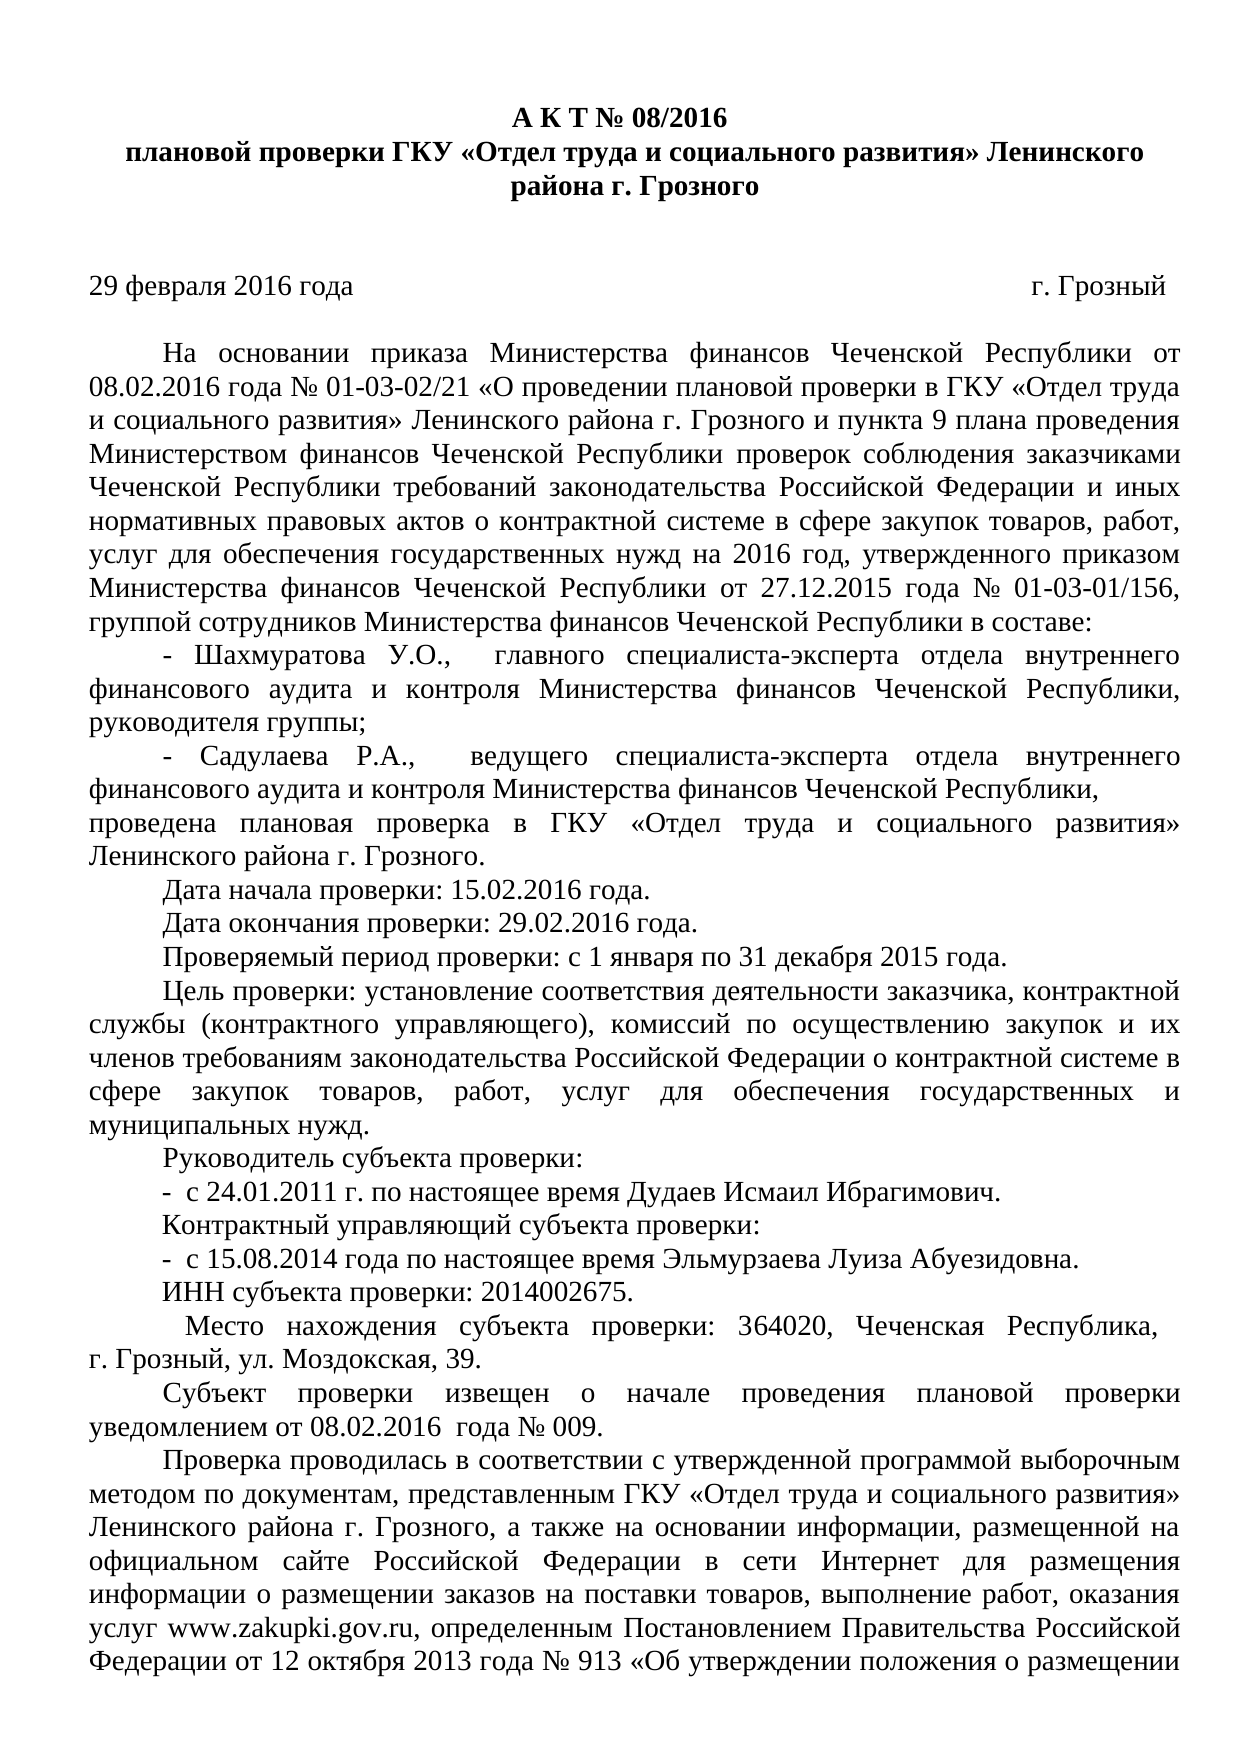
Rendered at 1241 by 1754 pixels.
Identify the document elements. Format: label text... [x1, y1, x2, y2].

text На основании приказа Министерства финансов Чеченской Республики от 08.02.2016 года № 01-03-02/21 «О проведении плановой проверки в ГКУ «Отдел труда и социального развития» Ленинского района г. Грозного и пункта 9 плана проведения Министерством финансов Чеченской Республики проверок соблюдения заказчиками Чеченской Республики требований законодательства Российской Федерации и иных нормативных правовых актов о контрактной системе в сфере закупок товаров, работ, услуг для обеспечения государственных нужд на 2016 год, утвержденного приказом Министерства финансов Чеченской Республики от 27.12.2015 года № 01-03-01/156, группой сотрудников Министерства финансов Чеченской Республики в составе: [89, 335, 1181, 637]
text 29 февраля 2016 года г. Грозный [89, 268, 1181, 302]
text - Шахмуратова У.О., главного специалиста-эксперта отдела внутреннего финансового аудита и контроля Министерства финансов Чеченской Республики, руководителя группы; [89, 637, 1181, 738]
text - с 15.08.2014 года по настоящее время Эльмурзаева Луиза Абуезидовна. [89, 1241, 1181, 1274]
text Дата начала проверки: 15.02.2016 года. [89, 872, 1181, 906]
list - Садулаева Р.А., ведущего специалиста-эксперта отдела внутреннего финансового аудита и контроля Министерства финансов Чеченской Республики, [89, 738, 1181, 805]
text Руководитель субъекта проверки: [89, 1140, 1181, 1174]
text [89, 1442, 1181, 1677]
text Цель проверки: установление соответствия деятельности заказчика, контрактной службы (контрактного управляющего), комиссий по осуществлению закупок и их членов требованиям законодательства Российской Федерации о контрактной системе в сфере закупок товаров, работ, услуг для обеспечения государственных и муниципальных нужд. [89, 973, 1181, 1140]
text плановой проверки ГКУ «Отдел труда и социального развития» Ленинского района г. Грозного [89, 134, 1181, 201]
text проведена плановая проверка в ГКУ «Отдел труда и социального развития» Ленинского района г. Грозного. [89, 805, 1181, 872]
text Субъект проверки извещен о начале проведения плановой проверки уведомлением от 08.02.2016 года № 009. [89, 1375, 1181, 1442]
text Место нахождения субъекта проверки: 364020, Чеченская Республика, г. Грозный, ул. Моздокская, 39. [89, 1308, 1181, 1375]
text Дата окончания проверки: 29.02.2016 года. [89, 906, 1181, 939]
text - с 24.01.2011 г. по настоящее время Дудаев Исмаил Ибрагимович. [89, 1174, 1181, 1207]
text А К Т № 08/2016 [89, 101, 1181, 134]
text ИНН субъекта проверки: 2014002675. [89, 1274, 1181, 1308]
text Проверяемый период проверки: с 1 января по 31 декабря 2015 года. [89, 939, 1181, 973]
text Контрактный управляющий субъекта проверки: [89, 1207, 1181, 1241]
